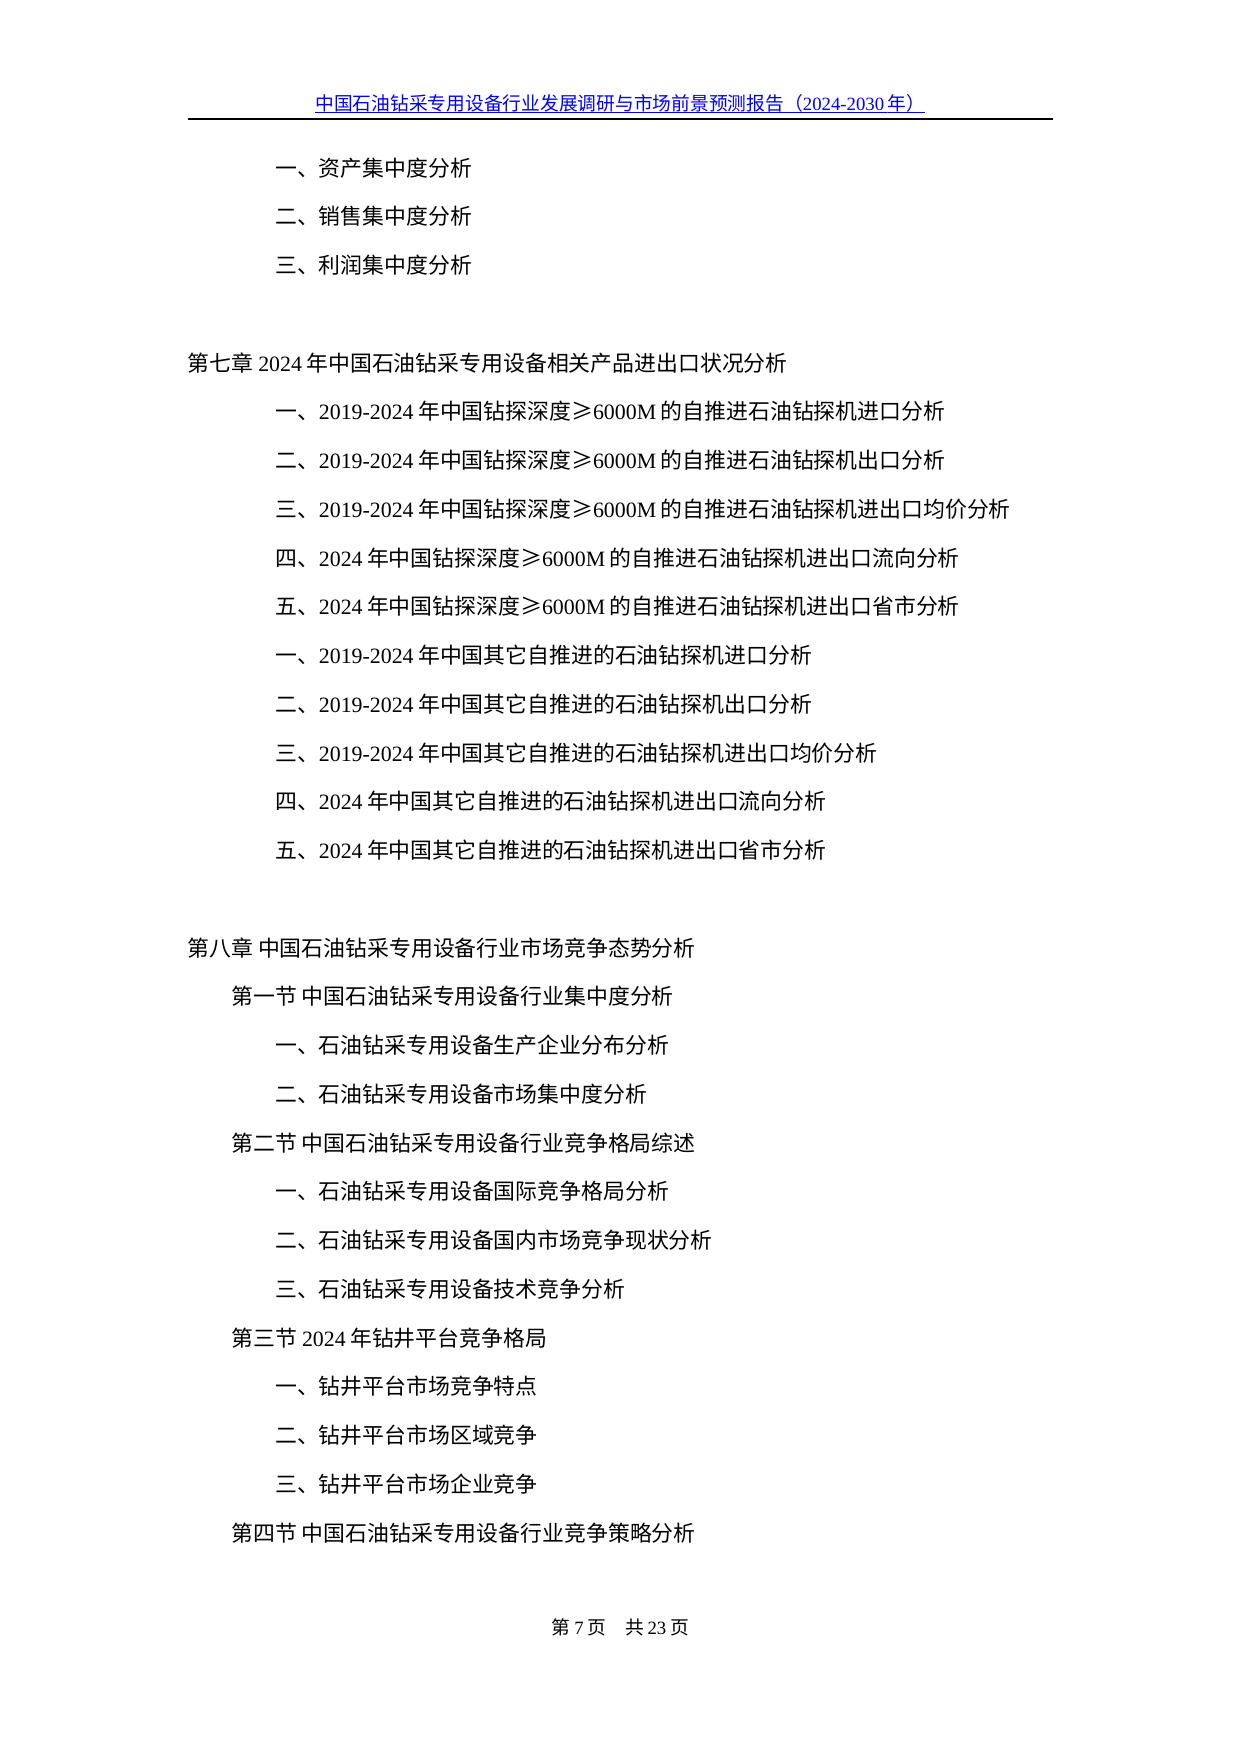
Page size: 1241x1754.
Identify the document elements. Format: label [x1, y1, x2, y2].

text [187, 150, 1053, 1548]
